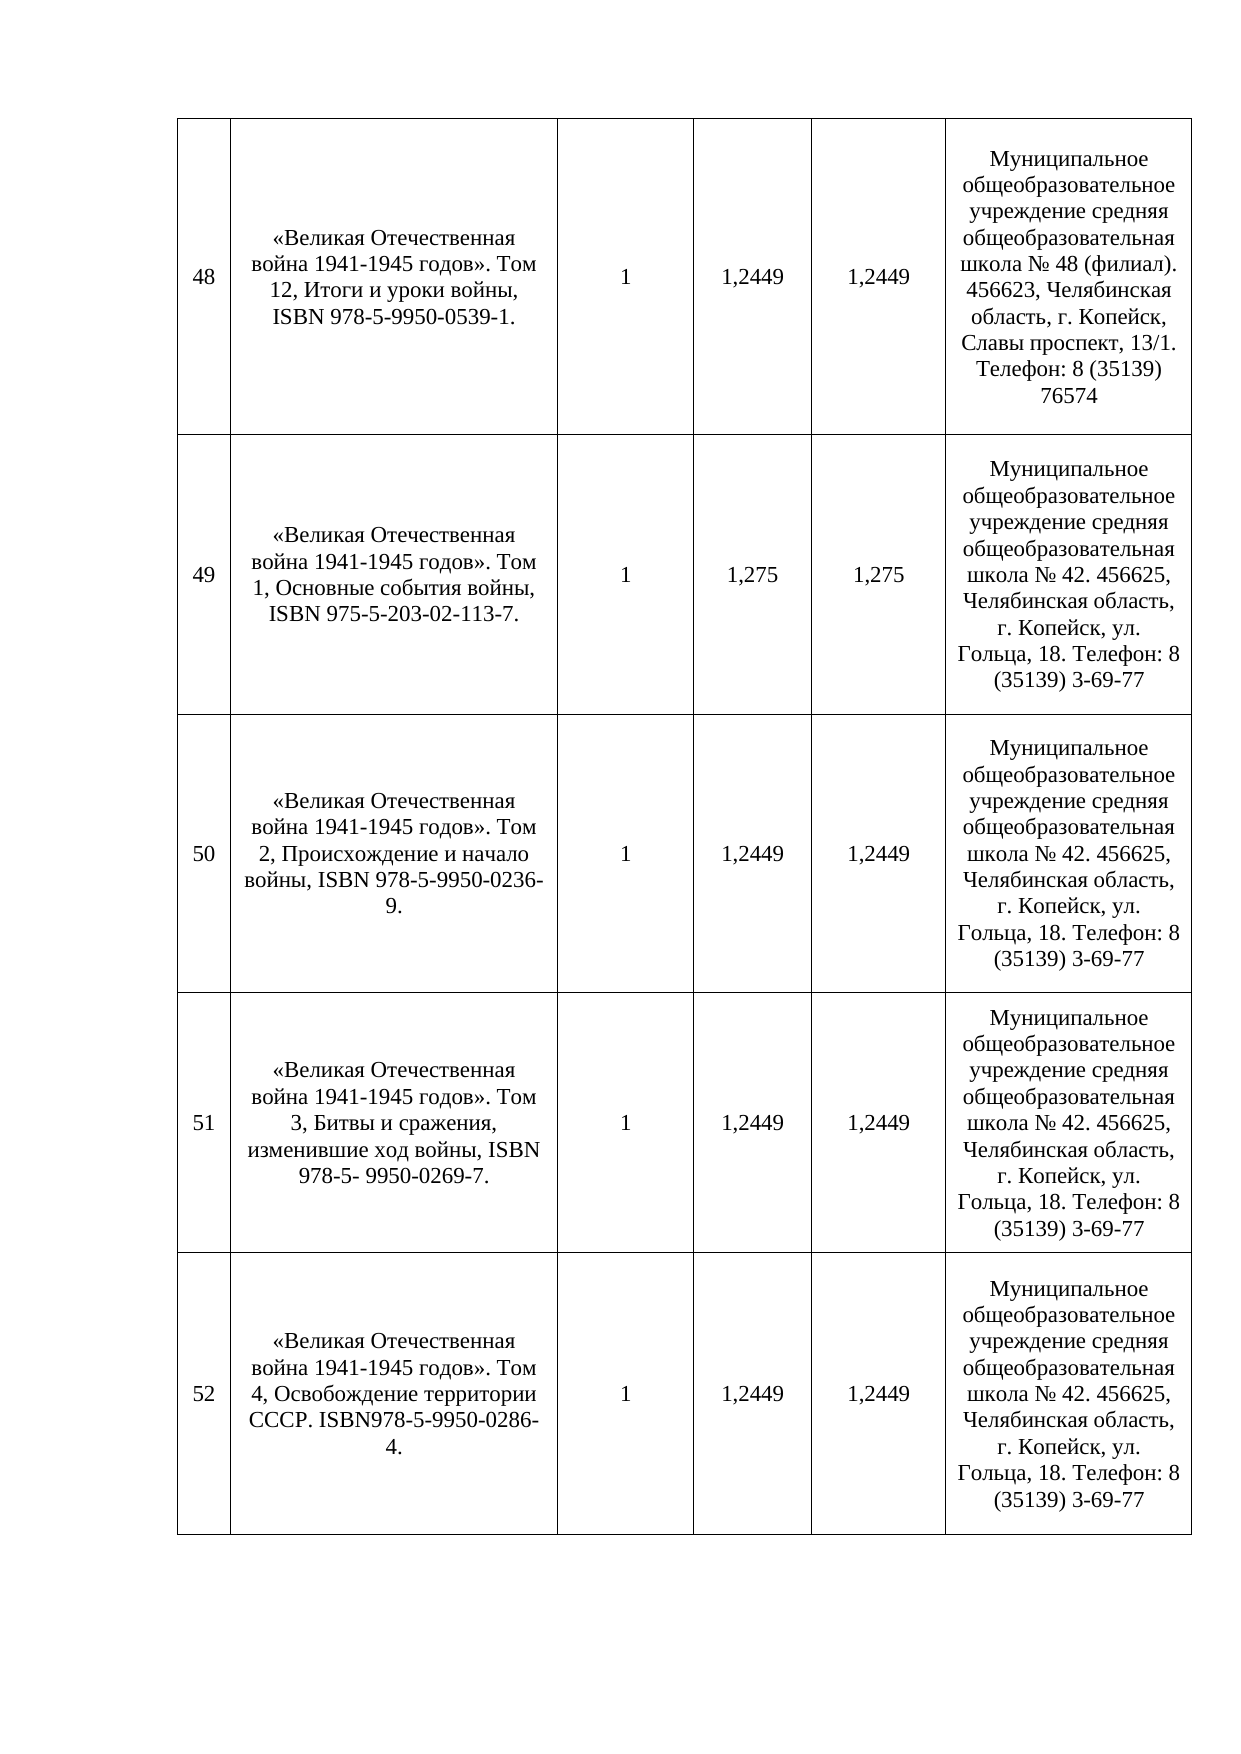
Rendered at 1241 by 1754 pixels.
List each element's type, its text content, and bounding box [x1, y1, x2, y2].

table_cell 49 [178, 435, 230, 713]
table_cell 1 [558, 1253, 693, 1533]
table_cell «Великая Отечественная война 1941-1945 годов». Том 3, Битвы и сражения, изменившие ход войны, ISBN 978-5- 9950-0269-7. [231, 993, 557, 1252]
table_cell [946, 119, 1191, 434]
table_cell 51 [178, 993, 230, 1252]
table_cell «Великая Отечественная война 1941-1945 годов». Том 1, Основные события войны, ISBN 975-5-203-02-113-7. [231, 435, 557, 713]
table_cell 1 [558, 435, 693, 713]
table_cell 1 [558, 715, 693, 992]
table_cell 1,2449 [694, 1253, 811, 1533]
table_cell 1,2449 [694, 119, 811, 434]
table_cell 52 [178, 1253, 230, 1533]
table_cell 1,2449 [812, 993, 945, 1252]
table_cell «Великая Отечественная война 1941-1945 годов». Том 4, Освобождение территории СССР. ISBN978-5-9950-0286-4. [231, 1253, 557, 1533]
table_cell 48 [178, 119, 230, 434]
table_cell 1,275 [812, 435, 945, 713]
table_cell 50 [178, 715, 230, 992]
table_cell 1,2449 [812, 715, 945, 992]
table_cell «Великая Отечественная война 1941-1945 годов». Том 2, Происхождение и начало войны, ISBN 978-5-9950-0236-9. [231, 715, 557, 992]
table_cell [946, 1253, 1191, 1533]
table_cell «Великая Отечественная война 1941-1945 годов». Том 12, Итоги и уроки войны, ISBN 978-5-9950-0539-1. [231, 119, 557, 434]
table_cell 1 [558, 119, 693, 434]
table_cell 1,2449 [694, 715, 811, 992]
table_cell 1,2449 [694, 993, 811, 1252]
table_cell 1,2449 [812, 119, 945, 434]
table_cell 1,275 [694, 435, 811, 713]
table_cell 1 [558, 993, 693, 1252]
table_cell 1,2449 [812, 1253, 945, 1533]
